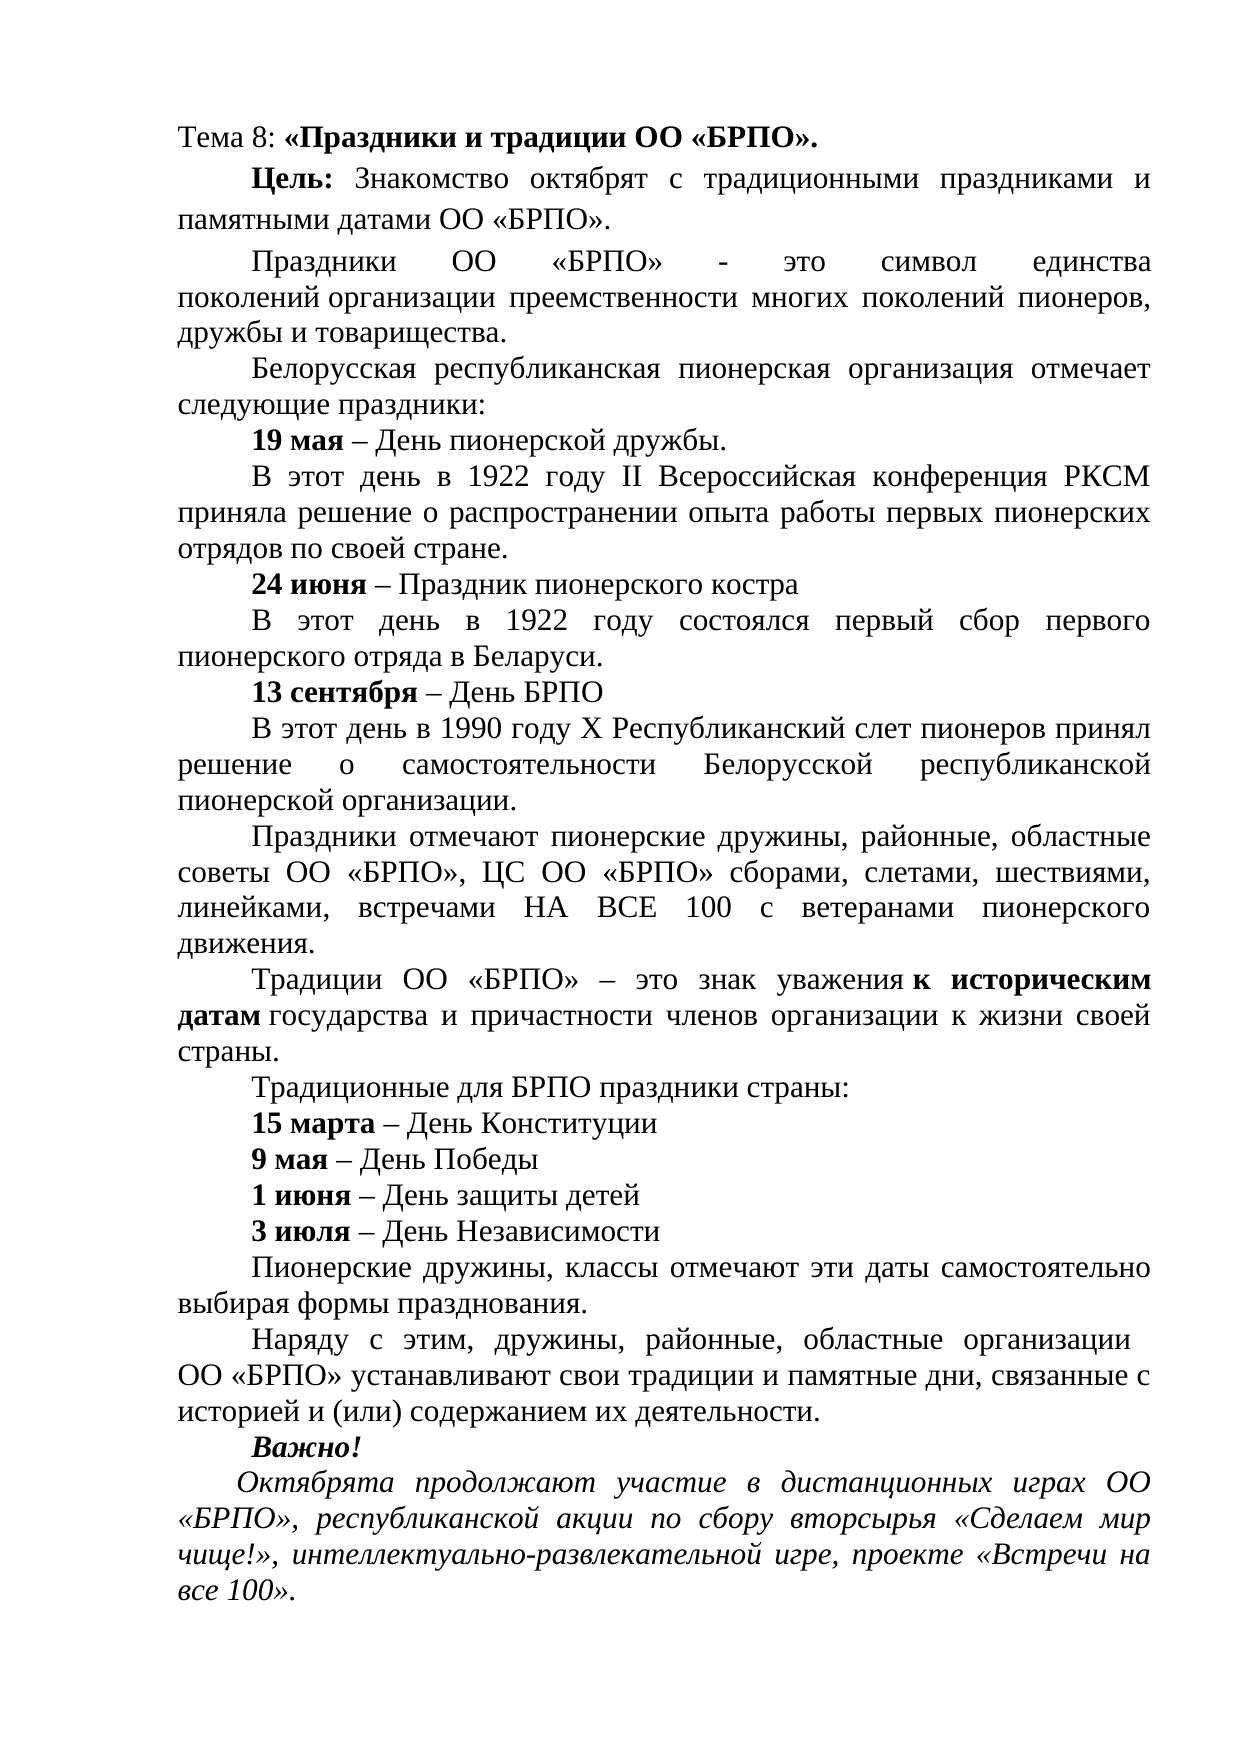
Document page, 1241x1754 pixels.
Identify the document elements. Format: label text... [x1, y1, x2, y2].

text Традиции ОО «БРПО» – это знак уважения к историческим датам государства и причастности членов организации к жизни своей страны. [177, 961, 1152, 1068]
text Цель: Знакомство октябрят с традиционными праздниками и памятными датами ОО «БРПО». [177, 159, 1152, 237]
text 15 марта – День Конституции [177, 1104, 1152, 1140]
text Наряду с этим, дружины, районные, областные организации ОО «БРПО» устанавливают свои традиции и памятные дни, связанные с историей и (или) содержанием их деятельности. [177, 1320, 1152, 1428]
text Белорусская республиканская пионерская организация отмечает следующие праздники: [177, 350, 1152, 422]
text 3 июля – День Независимости [177, 1212, 1152, 1248]
text 24 июня – Праздник пионерского костра [177, 565, 1152, 601]
text В этот день в 1922 году II Всероссийская конференция РКСМ приняла решение о распространении опыта работы первых пионерских отрядов по своей стране. [177, 457, 1152, 565]
text 9 мая – День Победы [177, 1140, 1152, 1176]
text Октябрята продолжают участие в дистанционных играх ОО «БРПО», республиканской акции по сбору вторсырья «Сделаем мир чище!», интеллектуально-развлекательной игре, проекте «Встречи на все 100». [177, 1464, 1152, 1607]
text 1 июня – День защиты детей [177, 1176, 1152, 1212]
text 13 сентября – День БРПО [177, 673, 1152, 709]
text Важно! [177, 1428, 1152, 1464]
text В этот день в 1990 году X Республиканский слет пионеров принял решение о самостоятельности Белорусской республиканской пионерской организации. [177, 709, 1152, 817]
text Праздники отмечают пионерские дружины, районные, областные советы ОО «БРПО», ЦС ОО «БРПО» сборами, слетами, шествиями, линейками, встречами НА ВСЕ 100 с ветеранами пионерского движения. [177, 817, 1152, 961]
text Тема 8: «Праздники и традиции ОО «БРПО». [177, 118, 1152, 154]
text Пионерские дружины, классы отмечают эти даты самостоятельно выбирая формы празднования. [177, 1248, 1152, 1320]
text Традиционные для БРПО праздники страны: [177, 1068, 1152, 1104]
text 19 мая – День пионерской дружбы. [177, 422, 1152, 457]
text Праздники ОО «БРПО» - это символ единства поколений организации преемственности многих поколений пионеров, дружбы и товарищества. [177, 242, 1152, 350]
text В этот день в 1922 году состоялся первый сбор первого пионерского отряда в Беларуси. [177, 601, 1152, 673]
